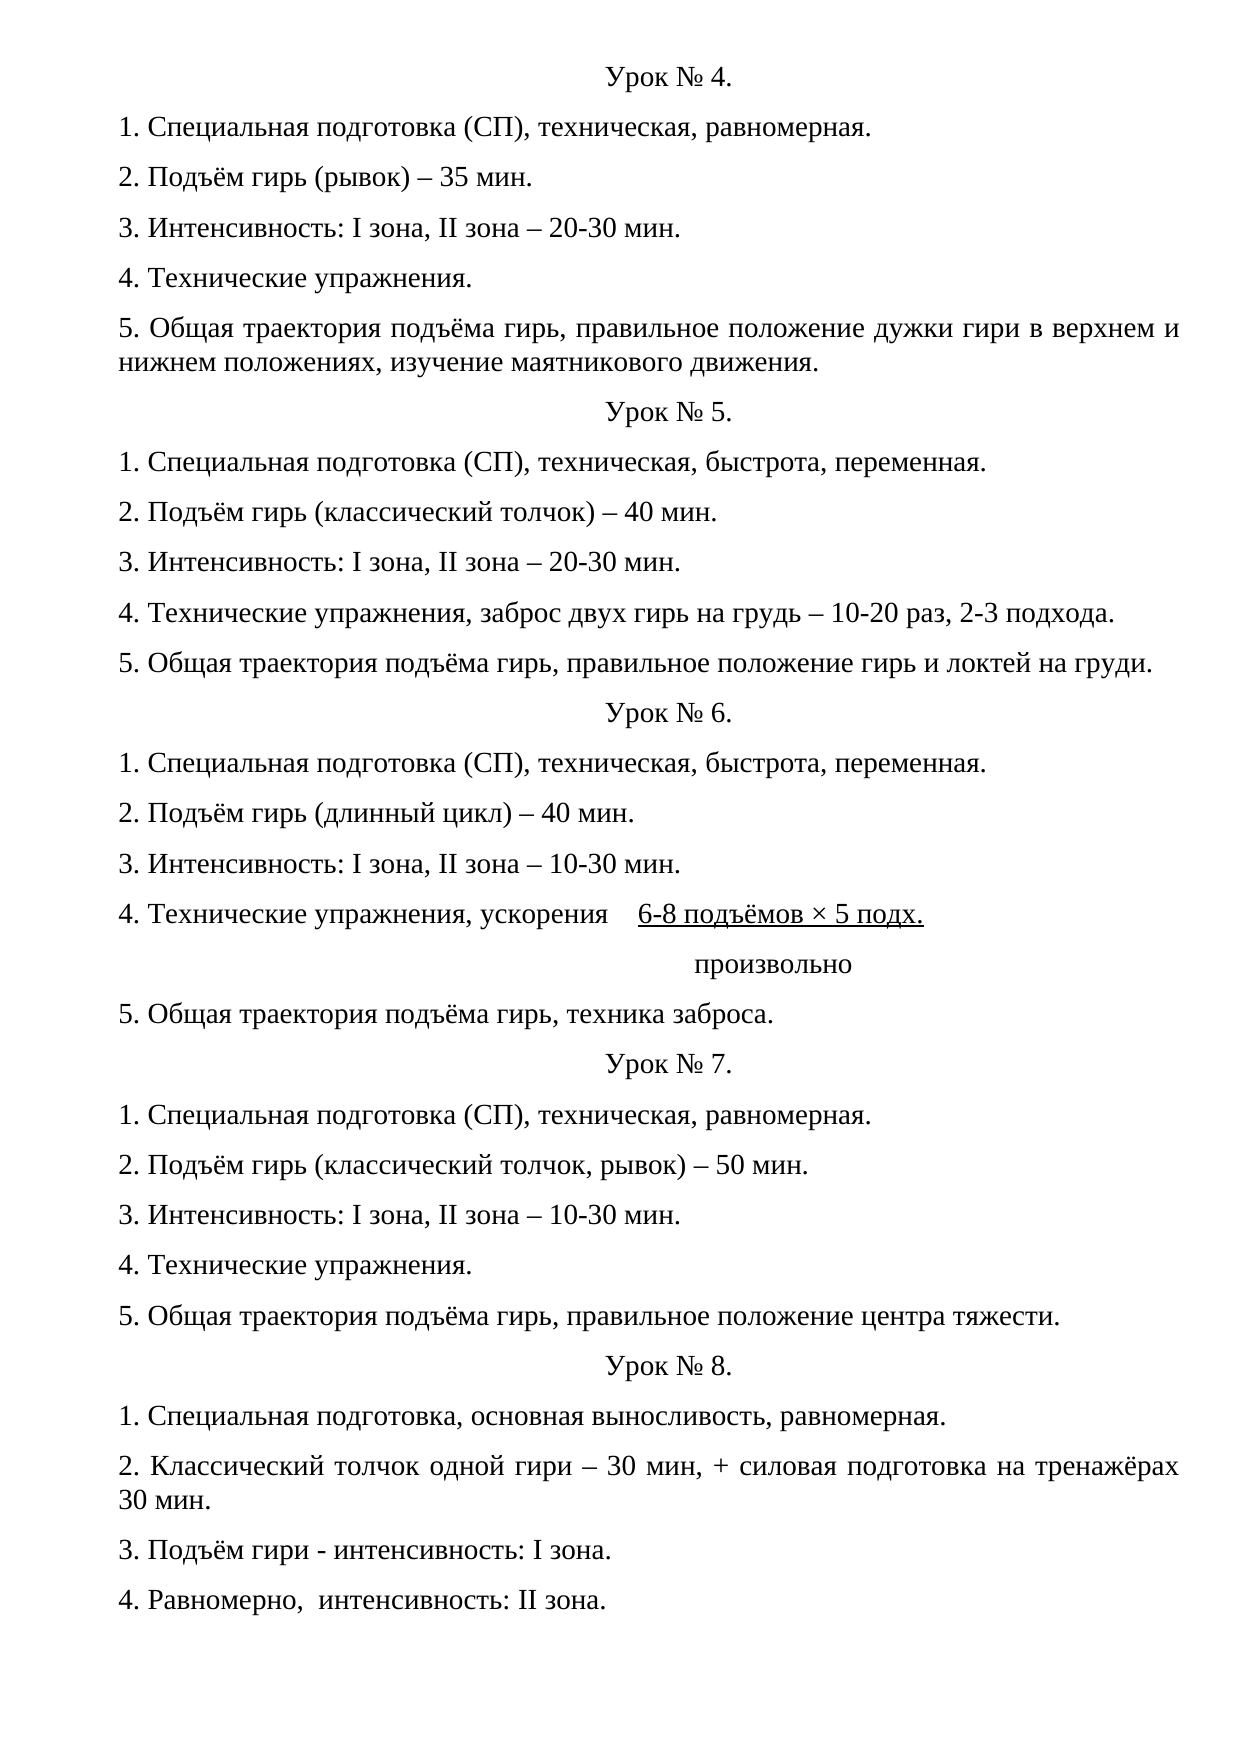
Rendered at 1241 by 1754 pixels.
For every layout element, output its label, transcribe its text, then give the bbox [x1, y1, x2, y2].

text 1. Специальная подготовка (СП), техническая, равномерная. [118, 109, 1181, 143]
text 4. Технические упражнения, заброс двух гирь на грудь – 10-20 раз, 2-3 подхода. [118, 595, 1181, 628]
text Урок № 7. [156, 1047, 1181, 1080]
text 2. Подъём гирь (классический толчок) – 40 мин. [118, 494, 1181, 528]
text 1. Специальная подготовка (СП), техническая, быстрота, переменная. [118, 444, 1181, 478]
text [118, 210, 1181, 243]
text 5. Общая траектория подъёма гирь, правильное положение центра тяжести. [118, 1298, 1181, 1331]
text 4. Технические упражнения. [118, 260, 1181, 293]
text 2. Подъём гирь (рывок) – 35 мин. [118, 159, 1181, 193]
text 4. Технические упражнения. [118, 1247, 1181, 1281]
text 1. Специальная подготовка, основная выносливость, равномерная. [118, 1398, 1181, 1432]
text 3. Интенсивность: I зона, II зона – 10-30 мин. [118, 1197, 1181, 1231]
text 1. Специальная подготовка (СП), техническая, быстрота, переменная. [118, 745, 1181, 779]
text Урок № 4. [156, 59, 1181, 93]
text 5. Общая траектория подъёма гирь, техника заброса. [118, 996, 1181, 1030]
text 2. Подъём гирь (длинный цикл) – 40 мин. [118, 796, 1181, 829]
text Урок № 5. [156, 394, 1181, 427]
text 4. Равномерно, интенсивность: II зона. [118, 1582, 1181, 1616]
text 5. Общая траектория подъёма гирь, правильное положение дужки гири в верхнем и нижнем положениях, изучение маятникового движения. [118, 310, 1181, 377]
text Урок № 6. [156, 695, 1181, 729]
text 4. Технические упражнения, ускорения 6-8 подъёмов × 5 подх. [118, 896, 1181, 929]
text 3. Подъём гири - интенсивность: I зона. [118, 1532, 1181, 1566]
text 2. Подъём гирь (классический толчок, рывок) – 50 мин. [118, 1147, 1181, 1181]
text 3. Интенсивность: I зона, II зона – 10-30 мин. [118, 846, 1181, 879]
text 3. Интенсивность: I зона, II зона – 20-30 мин. [118, 544, 1181, 578]
text 2. Классический толчок одной гири – 30 мин, + силовая подготовка на тренажёрах 30 мин. [118, 1448, 1181, 1515]
text 5. Общая траектория подъёма гирь, правильное положение гирь и локтей на груди. [118, 645, 1181, 678]
text произвольно [118, 946, 1181, 980]
text Урок № 8. [156, 1348, 1181, 1381]
text 1. Специальная подготовка (СП), техническая, равномерная. [118, 1097, 1181, 1130]
